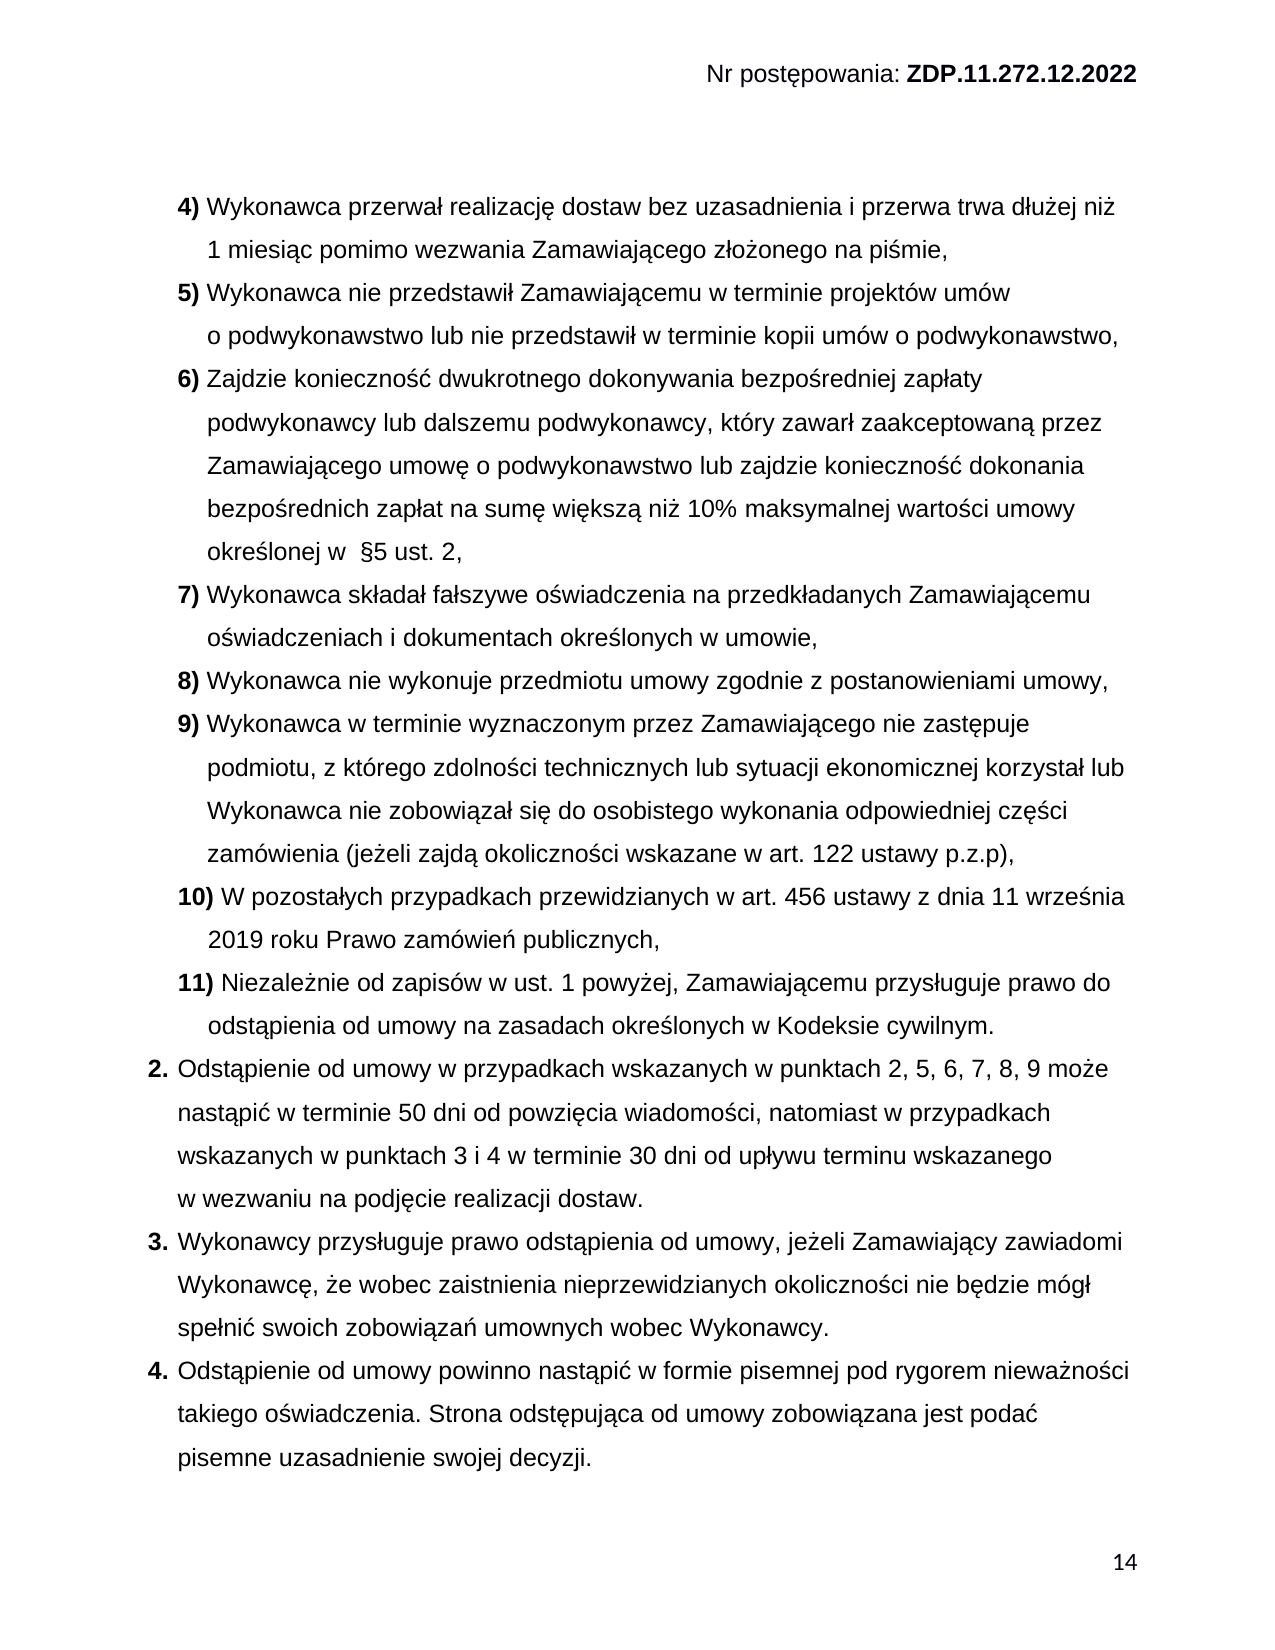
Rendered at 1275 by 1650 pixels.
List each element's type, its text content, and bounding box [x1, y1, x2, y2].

list Wykonawcy przysługuje prawo odstąpienia od umowy, jeżeli Zamawiający zawiadomi Wykonawcę, że wobec zaistnienia nieprzewidzianych okoliczności nie będzie mógł spełnić swoich zobowiązań umownych wobec Wykonawcy. [148, 1227, 1137, 1342]
list Wykonawca przerwał realizację dostaw bez uzasadnienia i przerwa trwa dłużej niż 1 miesiąc pomimo wezwania Zamawiającego złożonego na piśmie, [177, 192, 1137, 264]
list Wykonawca składał fałszywe oświadczenia na przedkładanych Zamawiającemu oświadczeniach i dokumentach określonych w umowie, [177, 580, 1137, 652]
list Odstąpienie od umowy w przypadkach wskazanych w punktach 2, 5, 6, 7, 8, 9 może nastąpić w terminie 50 dni od powzięcia wiadomości, natomiast w przypadkach wskazanych w punktach 3 i 4 w terminie 30 dni od upływu terminu wskazanego w wezwaniu na podjęcie realizacji dostaw. [148, 1054, 1137, 1213]
list W pozostałych przypadkach przewidzianych w art. 456 ustawy z dnia 11 września 2019 roku Prawo zamówień publicznych, [178, 882, 1137, 954]
list Wykonawca nie przedstawił Zamawiającemu w terminie projektów umów o podwykonawstwo lub nie przedstawił w terminie kopii umów o podwykonawstwo, [177, 278, 1137, 350]
list Odstąpienie od umowy powinno nastąpić w formie pisemnej pod rygorem nieważności takiego oświadczenia. Strona odstępująca od umowy zobowiązana jest podać pisemne uzasadnienie swojej decyzji. [148, 1356, 1137, 1471]
list Wykonawca w terminie wyznaczonym przez Zamawiającego nie zastępuje podmiotu, z którego zdolności technicznych lub sytuacji ekonomicznej korzystał lub Wykonawca nie zobowiązał się do osobistego wykonania odpowiedniej części zamówienia (jeżeli zajdą okoliczności wskazane w art. 122 ustawy p.z.p), [177, 709, 1137, 868]
list Niezależnie od zapisów w ust. 1 powyżej, Zamawiającemu przysługuje prawo do odstąpienia od umowy na zasadach określonych w Kodeksie cywilnym. [178, 968, 1137, 1040]
list Zajdzie konieczność dwukrotnego dokonywania bezpośredniej zapłaty podwykonawcy lub dalszemu podwykonawcy, który zawarł zaakceptowaną przez Zamawiającego umowę o podwykonawstwo lub zajdzie konieczność dokonania bezpośrednich zapłat na sumę większą niż 10% maksymalnej wartości umowy określonej w §5 ust. 2, [177, 364, 1137, 566]
list Wykonawca nie wykonuje przedmiotu umowy zgodnie z postanowieniami umowy, [177, 666, 1137, 695]
